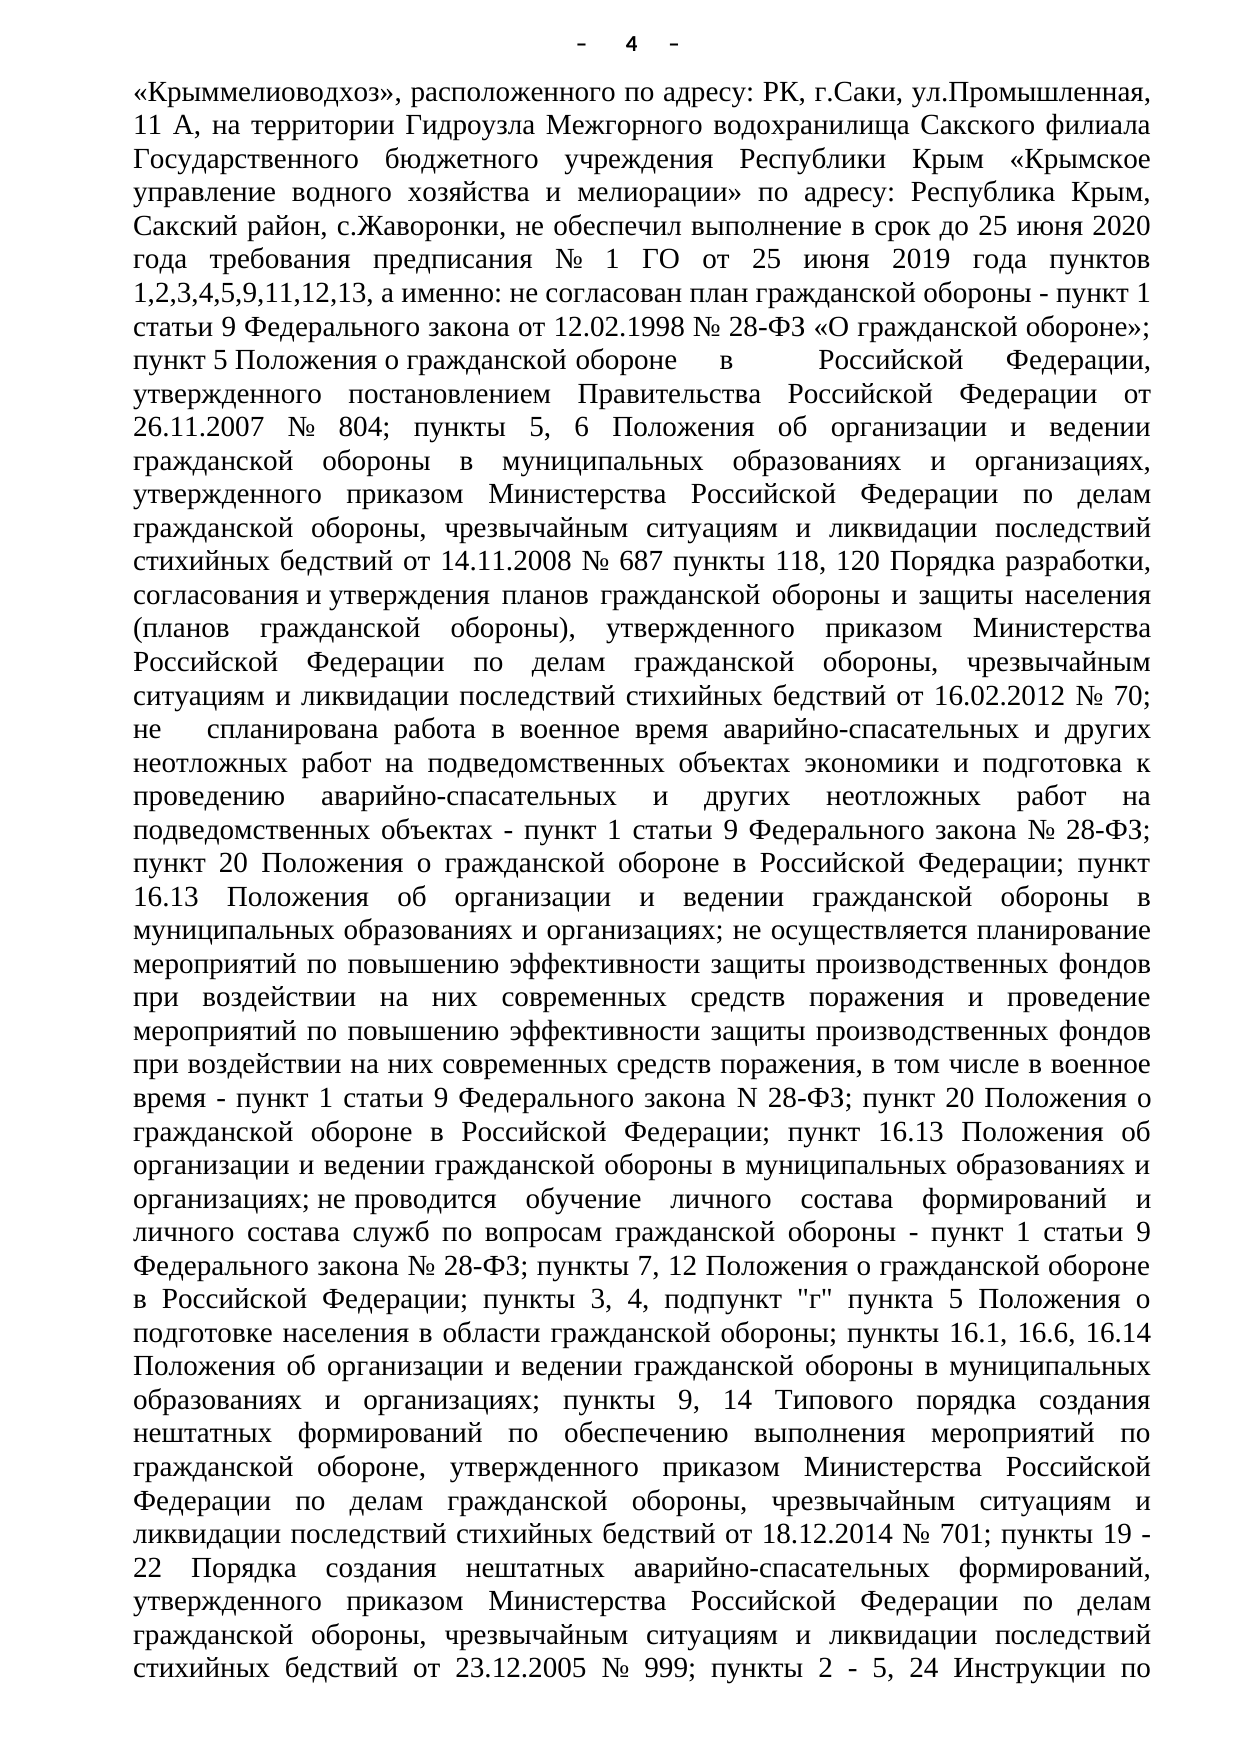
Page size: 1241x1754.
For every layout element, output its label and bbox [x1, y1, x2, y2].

text [133, 74, 1152, 1684]
